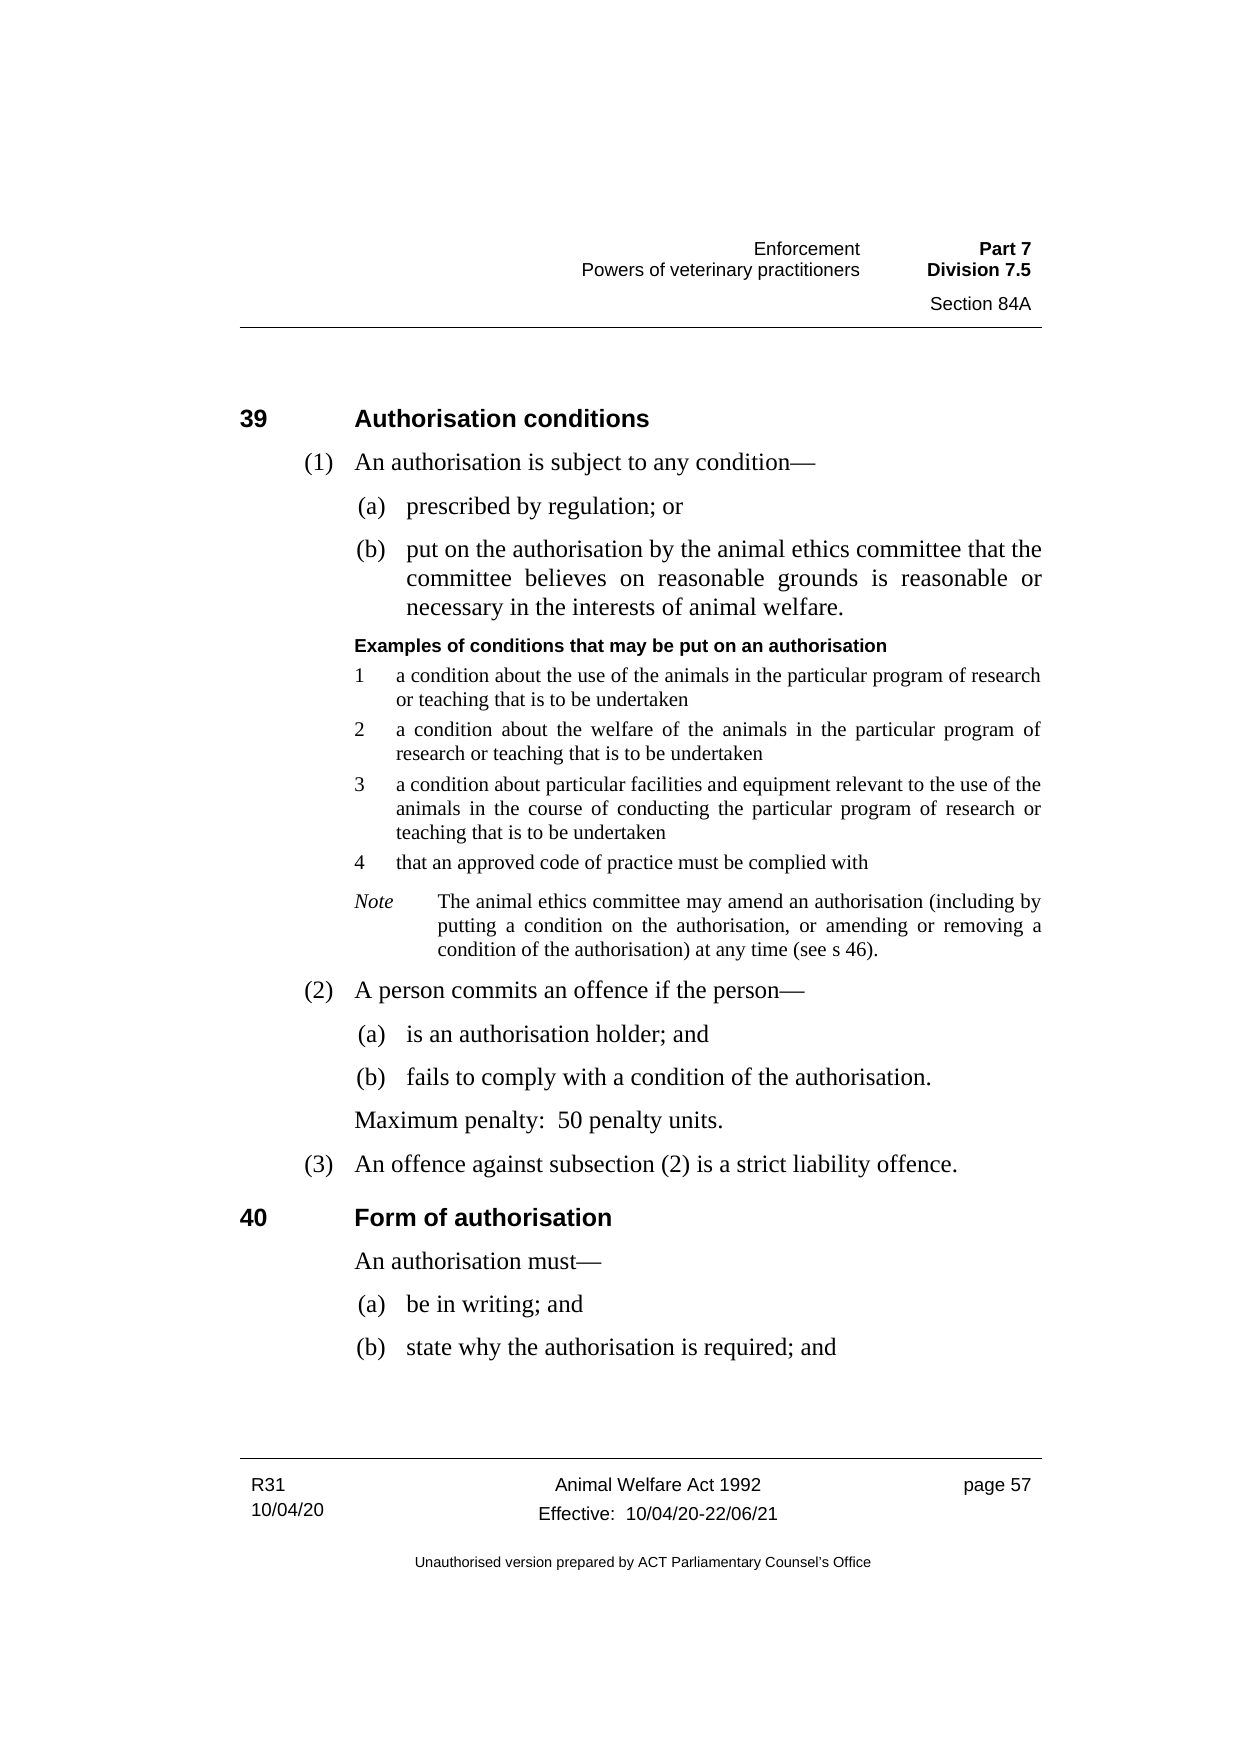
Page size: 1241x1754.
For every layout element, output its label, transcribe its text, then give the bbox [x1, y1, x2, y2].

text (3) An offence against subsection (2) is a strict liability offence. [239, 1149, 1042, 1177]
text (1) An authorisation is subject to any condition— [239, 447, 1042, 476]
text 2 a condition about the welfare of the animals in the particular program of research or teaching that is to be undertaken [354, 717, 1042, 765]
text 39 Authorisation conditions [239, 404, 1042, 433]
text An authorisation must— [354, 1246, 1042, 1274]
text 1 a condition about the use of the animals in the particular program of research or teaching that is to be undertaken [354, 663, 1042, 711]
text Examples of conditions that may be put on an authorisation [354, 635, 1042, 657]
text Maximum penalty: 50 penalty units. [354, 1105, 1042, 1134]
text (a) is an authorisation holder; and [239, 1019, 1042, 1047]
text (2) A person commits an offence if the person— [239, 975, 1042, 1004]
text 40 Form of authorisation [239, 1202, 1042, 1231]
text Note The animal ethics committee may amend an authorisation (including by putting a condition on the authorisation, or amending or removing a condition of the authorisation) at any time (see s 46). [354, 889, 1042, 961]
text (b) fails to comply with a condition of the authorisation. [239, 1062, 1042, 1091]
text (b) state why the authorisation is required; and [239, 1332, 1042, 1361]
text 3 a condition about particular facilities and equipment relevant to the use of the animals in the course of conducting the particular program of research or teaching that is to be undertaken [354, 772, 1042, 844]
text (a) be in writing; and [239, 1289, 1042, 1318]
text 4 that an approved code of practice must be complied with [354, 850, 1042, 874]
text (a) prescribed by regulation; or [239, 491, 1042, 519]
text (b) put on the authorisation by the animal ethics committee that the committee believes on reasonable grounds is reasonable or necessary in the interests of animal welfare. [239, 534, 1042, 620]
